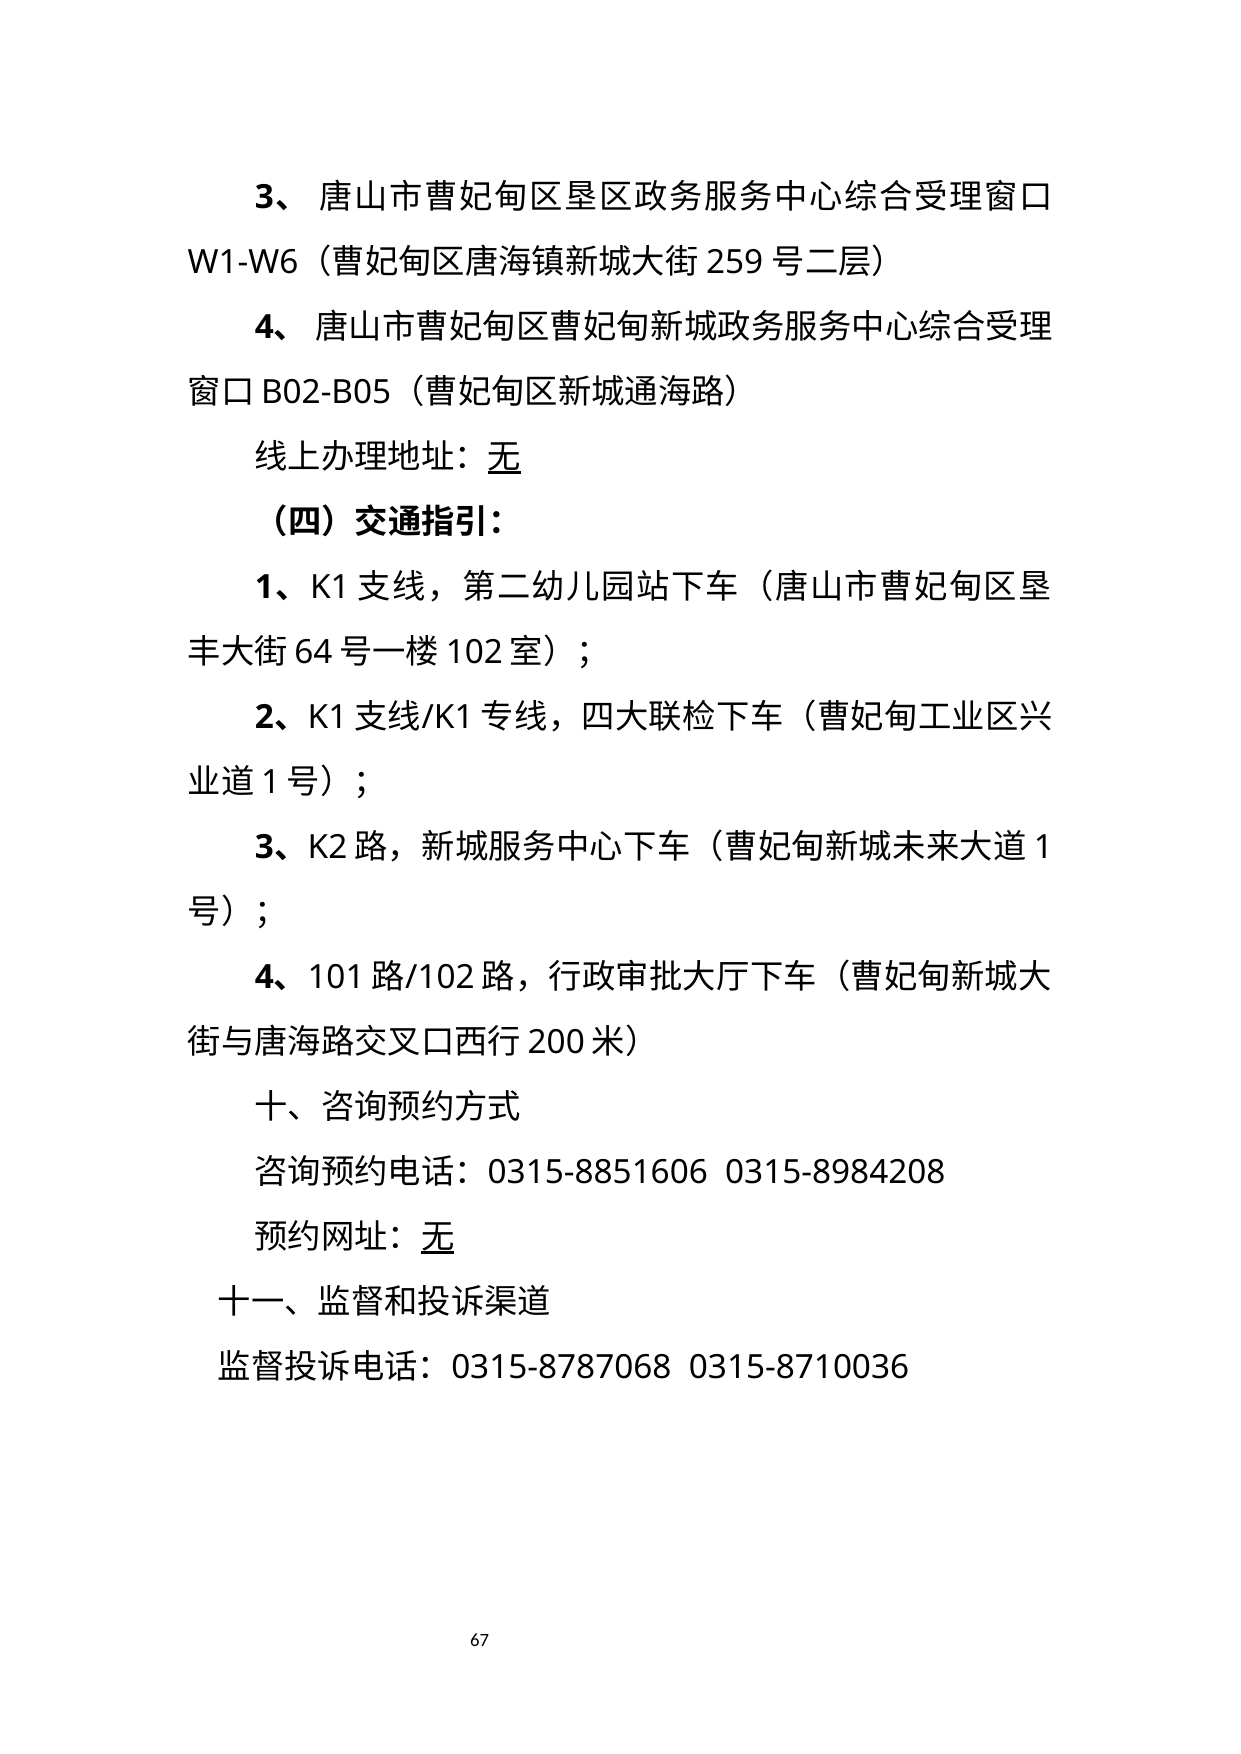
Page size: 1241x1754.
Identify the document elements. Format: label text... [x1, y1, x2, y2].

text 线上办理地址：无 [187, 422, 1053, 487]
list 4、101路/102路，行政审批大厅下车（曹妃甸新城大街与唐海路交叉口西行200米） [187, 942, 1053, 1072]
text 监督投诉电话：0315-8787068 0315-8710036 [187, 1332, 1053, 1397]
list 3、K2路，新城服务中心下车（曹妃甸新城未来大道1号）； [187, 812, 1053, 942]
list 交通指引： [187, 487, 1053, 552]
text 3、 唐山市曹妃甸区垦区政务服务中心综合受理窗口W1-W6（曹妃甸区唐海镇新城大街 259 号二层） [187, 162, 1053, 292]
list 2、K1支线/K1专线，四大联检下车（曹妃甸工业区兴业道1号）； [187, 682, 1053, 812]
text 4、 唐山市曹妃甸区曹妃甸新城政务服务中心综合受理窗口B02-B05（曹妃甸区新城通海路） [187, 292, 1053, 422]
text 咨询预约电话：0315-8851606 0315-8984208 [187, 1137, 1053, 1202]
text 预约网址：无 [187, 1202, 1053, 1267]
list 1、K1支线，第二幼儿园站下车（唐山市曹妃甸区垦丰大街64号一楼102室）； [187, 552, 1053, 682]
text 十、咨询预约方式 [187, 1072, 1053, 1137]
text 十一、监督和投诉渠道 [187, 1267, 1053, 1332]
